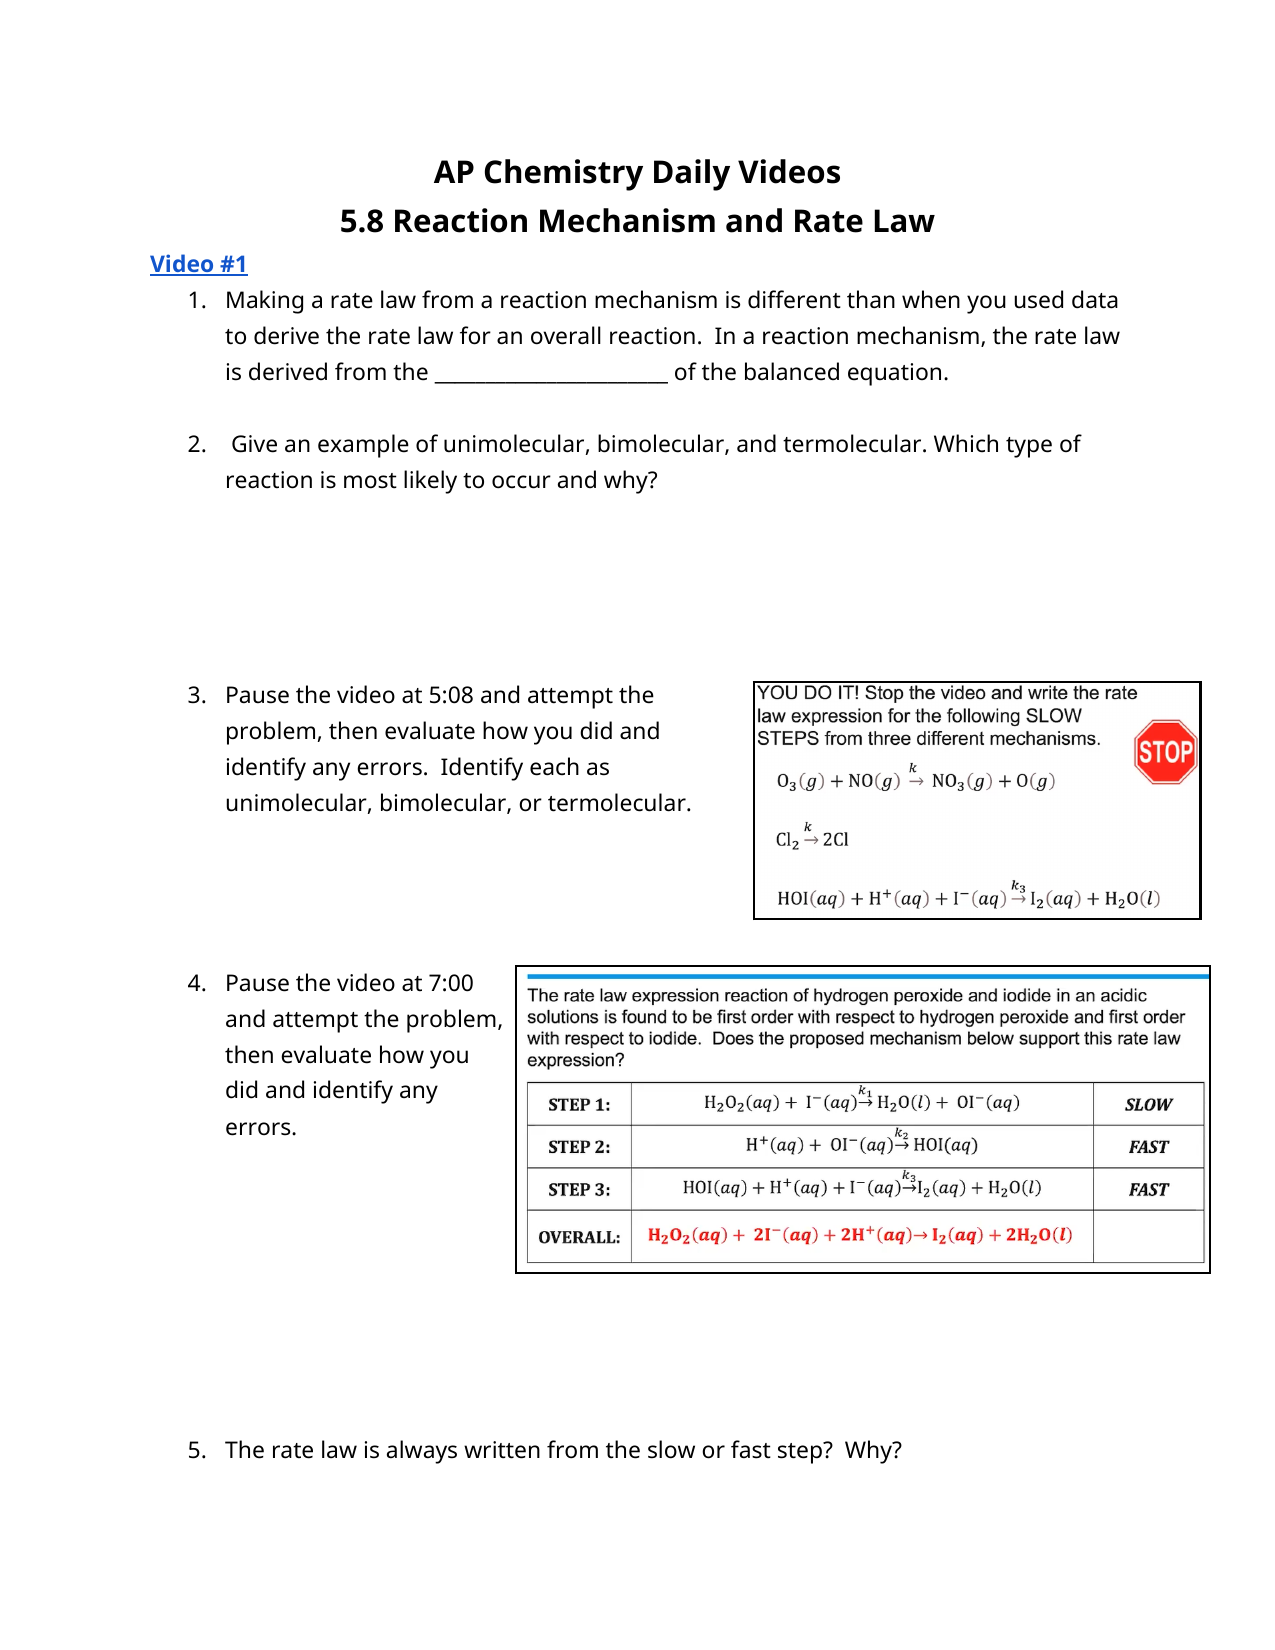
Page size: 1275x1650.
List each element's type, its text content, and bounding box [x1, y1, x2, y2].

list Making a rate law from a reaction mechanism is different than when you used data to derive the rate law for an overall reaction. In a reaction mechanism, the rate law is derived from the _______________________ of the balanced equation. [187, 284, 1125, 387]
picture [517, 967, 1209, 1272]
text Video #1 [150, 248, 1125, 279]
picture [755, 683, 1199, 918]
text AP Chemistry Daily Videos [150, 150, 1125, 193]
list The rate law is always written from the slow or fast step? Why? [187, 1434, 1125, 1465]
list Give an example of unimolecular, bimolecular, and termolecular. Which type of reaction is most likely to occur and why? [187, 428, 1125, 495]
list Pause the video at 5:08 and attempt the problem, then evaluate how you did and identify any errors. Identify each as unimolecular, bimolecular, or termolecular. [187, 679, 1125, 818]
list Pause the video at 7:00 and attempt the problem, then evaluate how you did and identify any errors. [187, 967, 515, 1142]
text 5.8 Reaction Mechanism and Rate Law [150, 199, 1125, 242]
